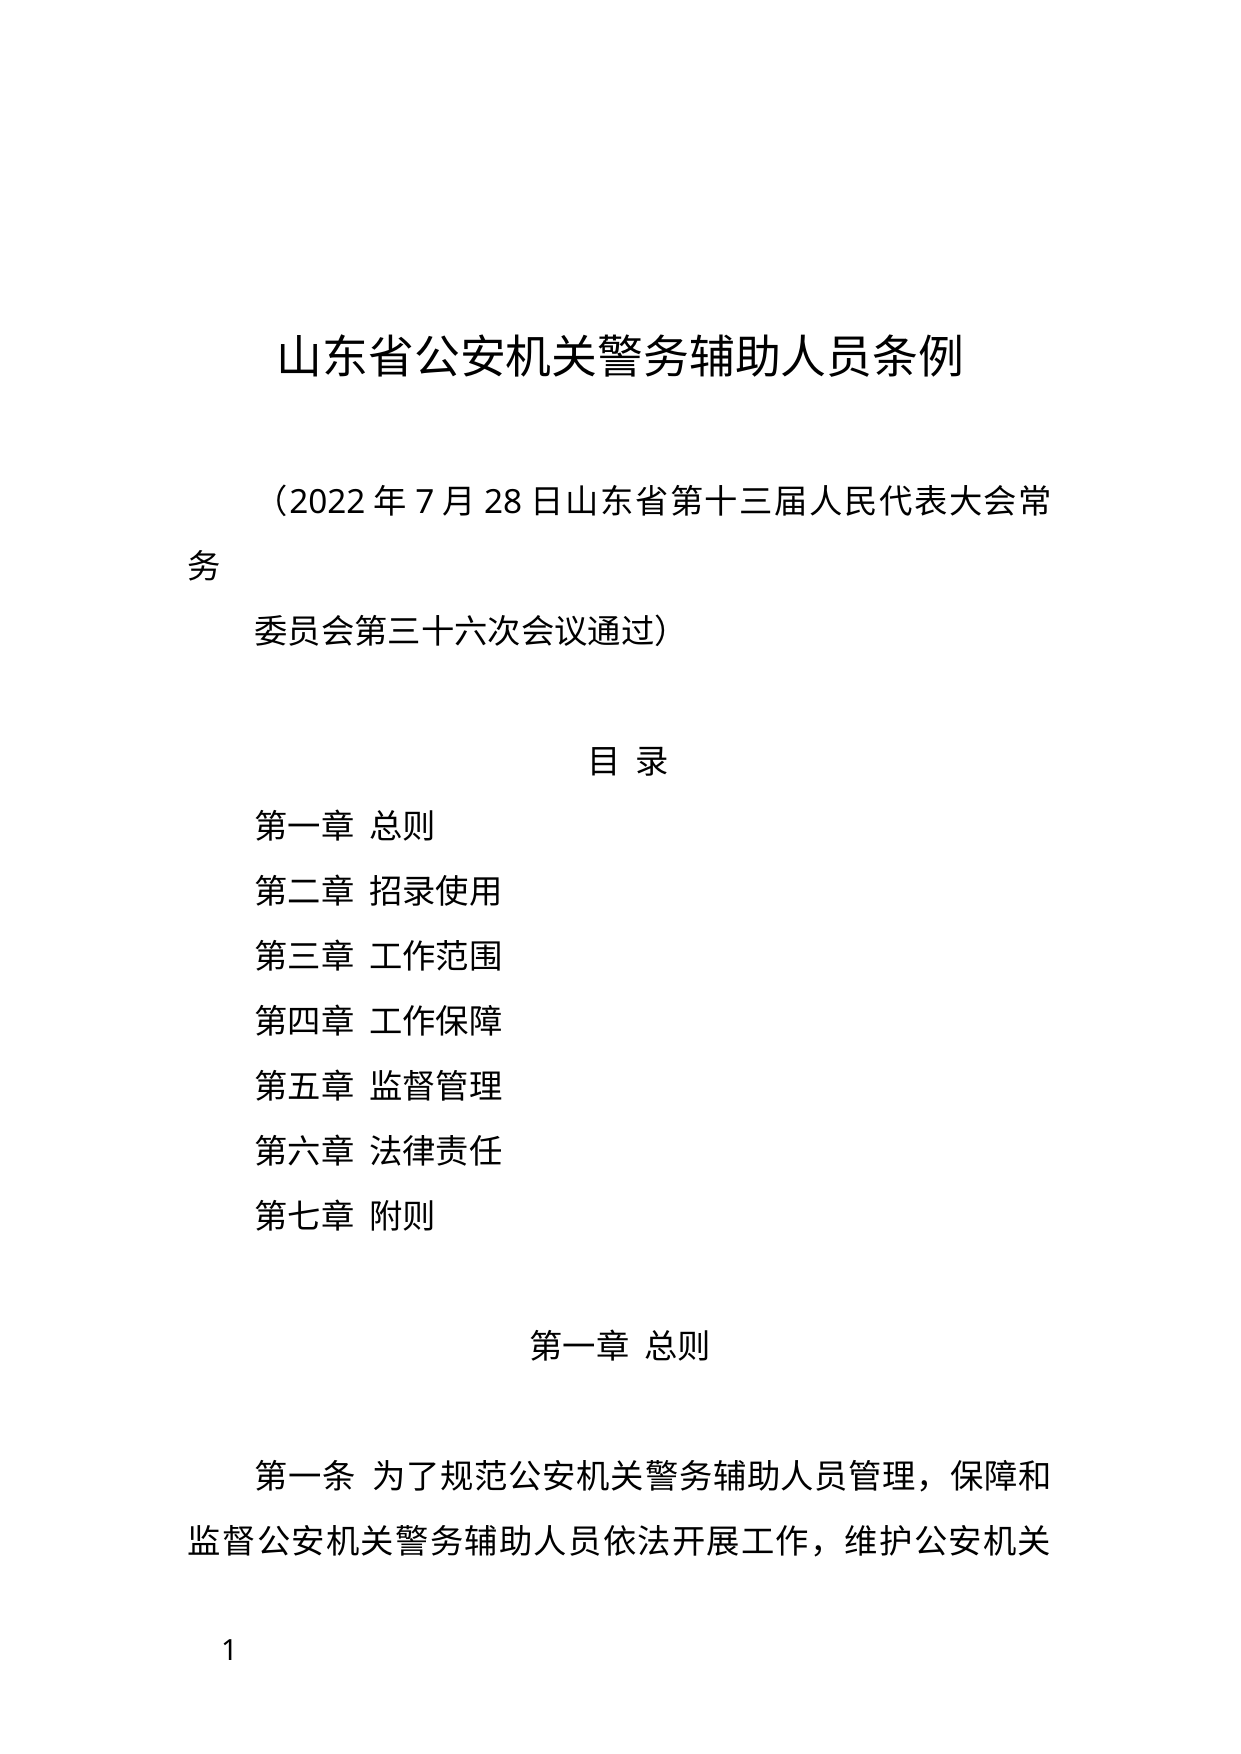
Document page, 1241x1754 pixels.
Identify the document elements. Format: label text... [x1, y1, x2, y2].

text 第三章 工作范围 [187, 922, 1053, 987]
text 第五章 监督管理 [187, 1052, 1053, 1117]
text 第七章 附则 [187, 1182, 1053, 1247]
text 第四章 工作保障 [187, 987, 1053, 1052]
text 目 录 [187, 727, 1053, 792]
text 山东省公安机关警务辅助人员条例 [187, 304, 1053, 402]
text 委员会第三十六次会议通过） [187, 597, 1053, 662]
text 第二章 招录使用 [187, 857, 1053, 922]
text 第一章 总则 [187, 1312, 1053, 1377]
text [187, 1442, 1053, 1572]
text 第一章 总则 [187, 792, 1053, 857]
text 第六章 法律责任 [187, 1117, 1053, 1182]
text （2022年7月28日山东省第十三届人民代表大会常务 [187, 467, 1053, 597]
